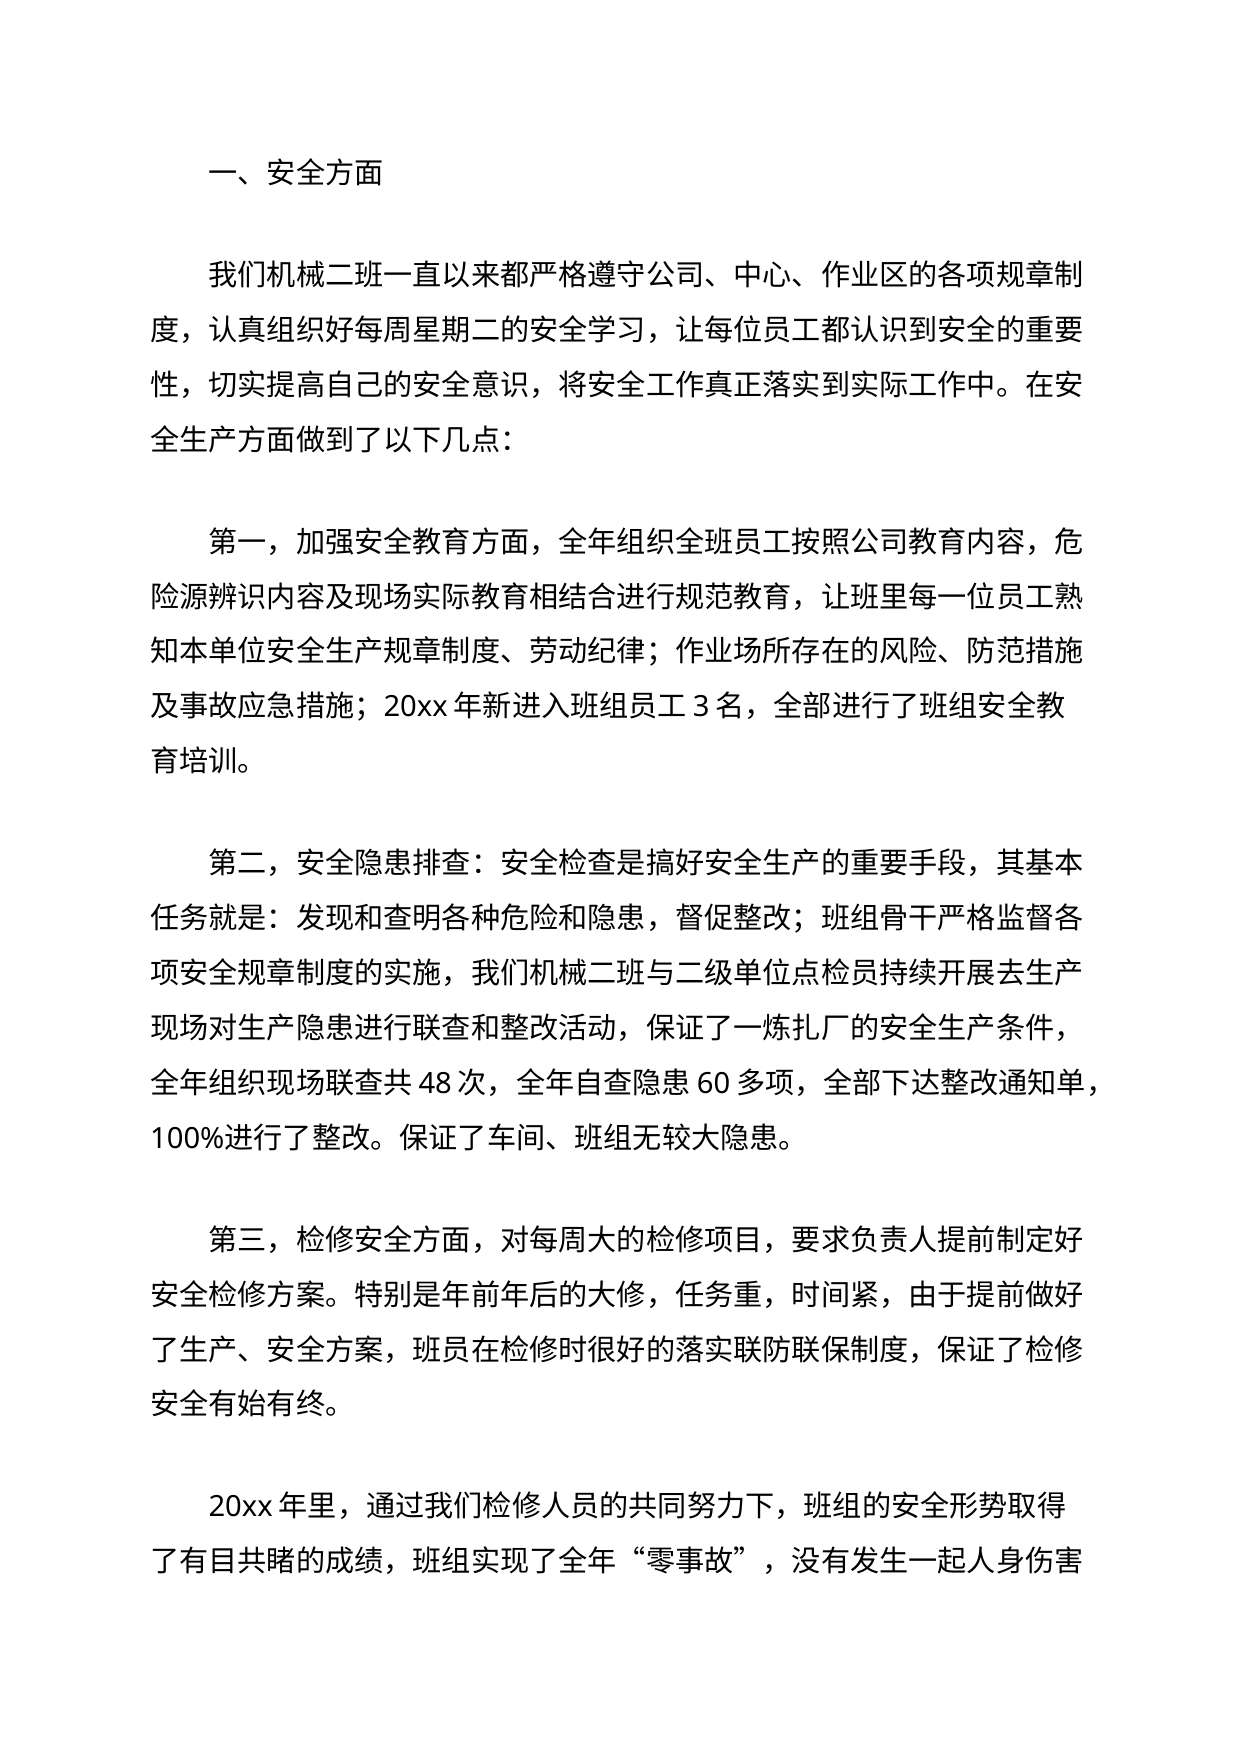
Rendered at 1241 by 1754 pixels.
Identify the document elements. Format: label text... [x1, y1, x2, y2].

text 第三，检修安全方面，对每周大的检修项目，要求负责人提前制定好安全检修方案。特别是年前年后的大修，任务重，时间紧，由于提前做好了生产、安全方案，班员在检修时很好的落实联防联保制度，保证了检修安全有始有终。 [150, 1216, 1090, 1423]
text 第一，加强安全教育方面，全年组织全班员工按照公司教育内容，危险源辨识内容及现场实际教育相结合进行规范教育，让班里每一位员工熟知本单位安全生产规章制度、劳动纪律；作业场所存在的风险、防范措施及事故应急措施；20xx年新进入班组员工3名，全部进行了班组安全教育培训。 [150, 518, 1090, 780]
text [150, 1483, 1090, 1580]
text 第二，安全隐患排查：安全检查是搞好安全生产的重要手段，其基本任务就是：发现和查明各种危险和隐患，督促整改；班组骨干严格监督各项安全规章制度的实施，我们机械二班与二级单位点检员持续开展去生产现场对生产隐患进行联查和整改活动，保证了一炼扎厂的安全生产条件，全年组织现场联查共48次，全年自查隐患60多项，全部下达整改通知单，100%进行了整改。保证了车间、班组无较大隐患。 [150, 840, 1090, 1157]
text 我们机械二班一直以来都严格遵守公司、中心、作业区的各项规章制度，认真组织好每周星期二的安全学习，让每位员工都认识到安全的重要性，切实提高自己的安全意识，将安全工作真正落实到实际工作中。在安全生产方面做到了以下几点： [150, 252, 1090, 459]
text 一、安全方面 [150, 150, 1090, 192]
